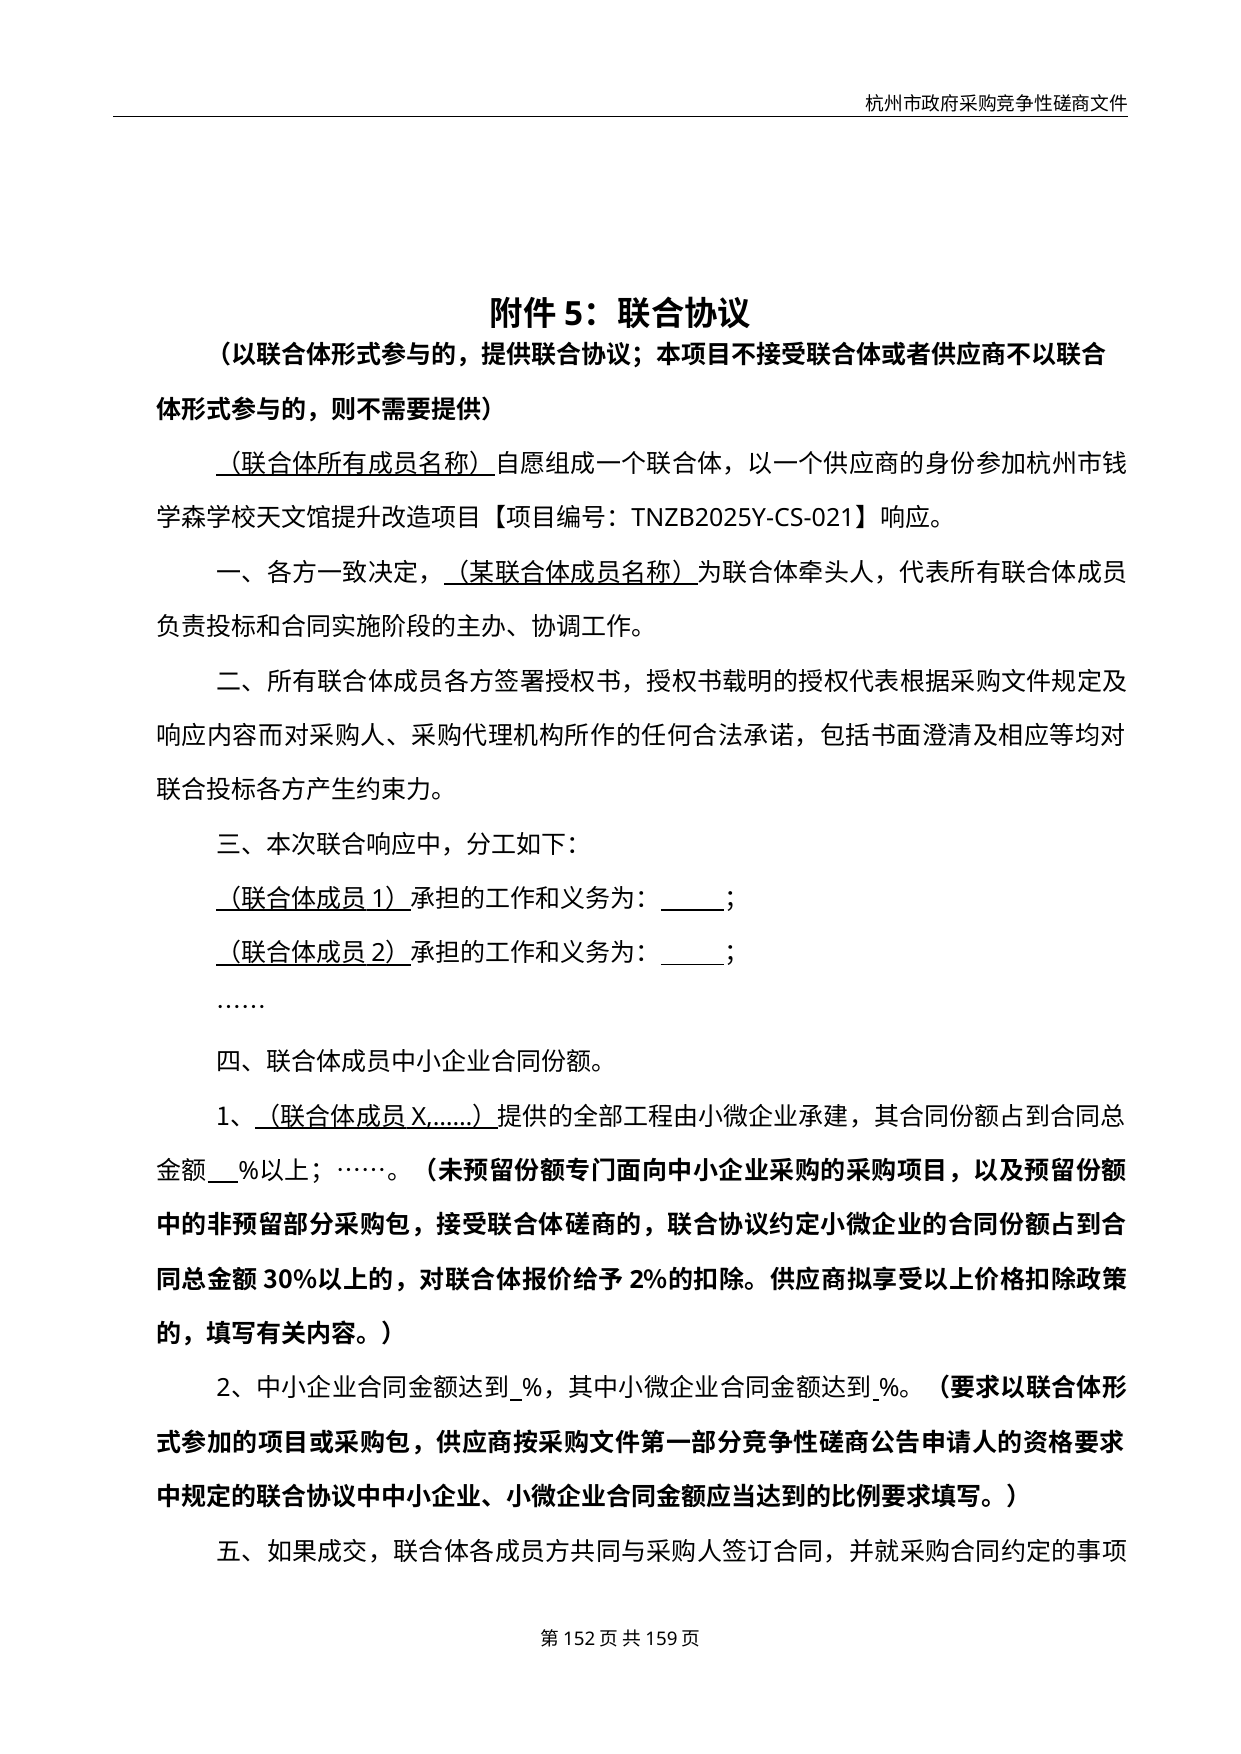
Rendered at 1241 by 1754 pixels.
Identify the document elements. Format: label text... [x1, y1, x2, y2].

text 附件5：联合协议 [112, 286, 1128, 335]
text 二、所有联合体成员各方签署授权书，授权书载明的授权代表根据采购文件规定及响应内容而对采购人、采购代理机构所作的任何合法承诺，包括书面澄清及相应等均对联合投标各方产生约束力。 [156, 661, 1128, 806]
text （以联合体形式参与的，提供联合协议；本项目不接受联合体或者供应商不以联合体形式参与的，则不需要提供） [156, 335, 1128, 425]
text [156, 1531, 1128, 1567]
text 三、本次联合响应中，分工如下： [156, 824, 1128, 860]
text 1、（联合体成员X,……）提供的全部工程由小微企业承建，其合同份额占到合同总金额 %以上；……。（未预留份额专门面向中小企业采购的采购项目，以及预留份额中的非预留部分采购包，接受联合体磋商的，联合协议约定小微企业的合同份额占到合同总金额30%以上的，对联合体报价给予2%的扣除。供应商拟享受以上价格扣除政策的，填写有关内容。） [156, 1096, 1128, 1350]
text 一、各方一致决定，（某联合体成员名称）为联合体牵头人，代表所有联合体成员负责投标和合同实施阶段的主办、协调工作。 [156, 552, 1128, 643]
text 四、联合体成员中小企业合同份额。 [156, 1042, 1128, 1078]
text （联合体成员1）承担的工作和义务为： ； [156, 878, 1128, 915]
text 2、中小企业合同金额达到 %，其中小微企业合同金额达到 %。（要求以联合体形式参加的项目或采购包，供应商按采购文件第一部分竞争性磋商公告申请人的资格要求中规定的联合协议中中小企业、小微企业合同金额应当达到的比例要求填写。） [156, 1368, 1128, 1513]
text （联合体成员2）承担的工作和义务为： ； [156, 933, 1128, 969]
text …… [156, 987, 1128, 1023]
text （联合体所有成员名称）自愿组成一个联合体，以一个供应商的身份参加杭州市钱学森学校天文馆提升改造项目【项目编号：TNZB2025Y-CS-021】响应。 [156, 443, 1128, 534]
